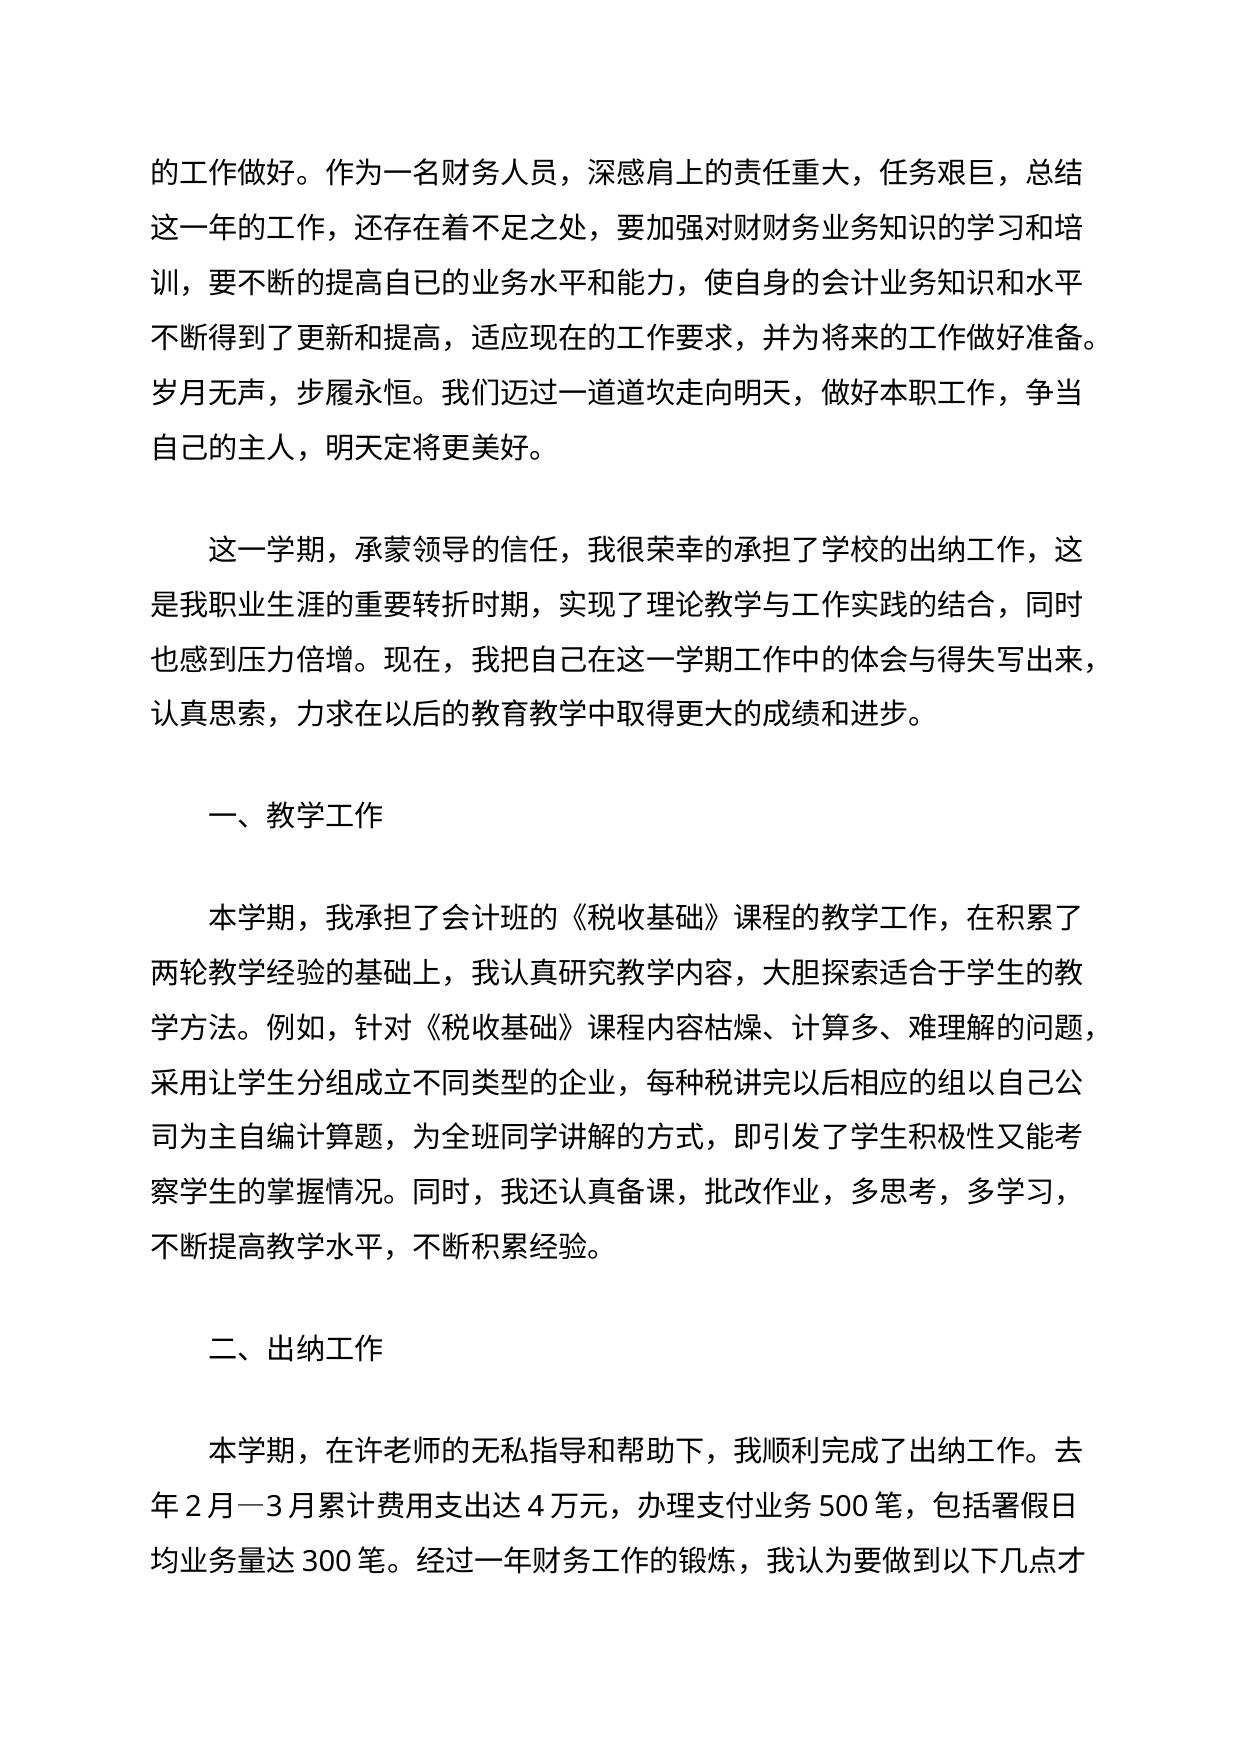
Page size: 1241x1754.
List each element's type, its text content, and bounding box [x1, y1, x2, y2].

text 二、出纳工作 [150, 1326, 1090, 1368]
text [150, 150, 1090, 467]
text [150, 1427, 1090, 1580]
text 本学期，我承担了会计班的《税收基础》课程的教学工作，在积累了两轮教学经验的基础上，我认真研究教学内容，大胆探索适合于学生的教学方法。例如，针对《税收基础》课程内容枯燥、计算多、难理解的问题，采用让学生分组成立不同类型的企业，每种税讲完以后相应的组以自己公司为主自编计算题，为全班同学讲解的方式，即引发了学生积极性又能考察学生的掌握情况。同时，我还认真备课，批改作业，多思考，多学习，不断提高教学水平，不断积累经验。 [150, 894, 1090, 1266]
text 一、教学工作 [150, 793, 1090, 835]
text 这一学期，承蒙领导的信任，我很荣幸的承担了学校的出纳工作，这是我职业生涯的重要转折时期，实现了理论教学与工作实践的结合，同时也感到压力倍增。现在，我把自己在这一学期工作中的体会与得失写出来，认真思索，力求在以后的教育教学中取得更大的成绩和进步。 [150, 526, 1090, 733]
